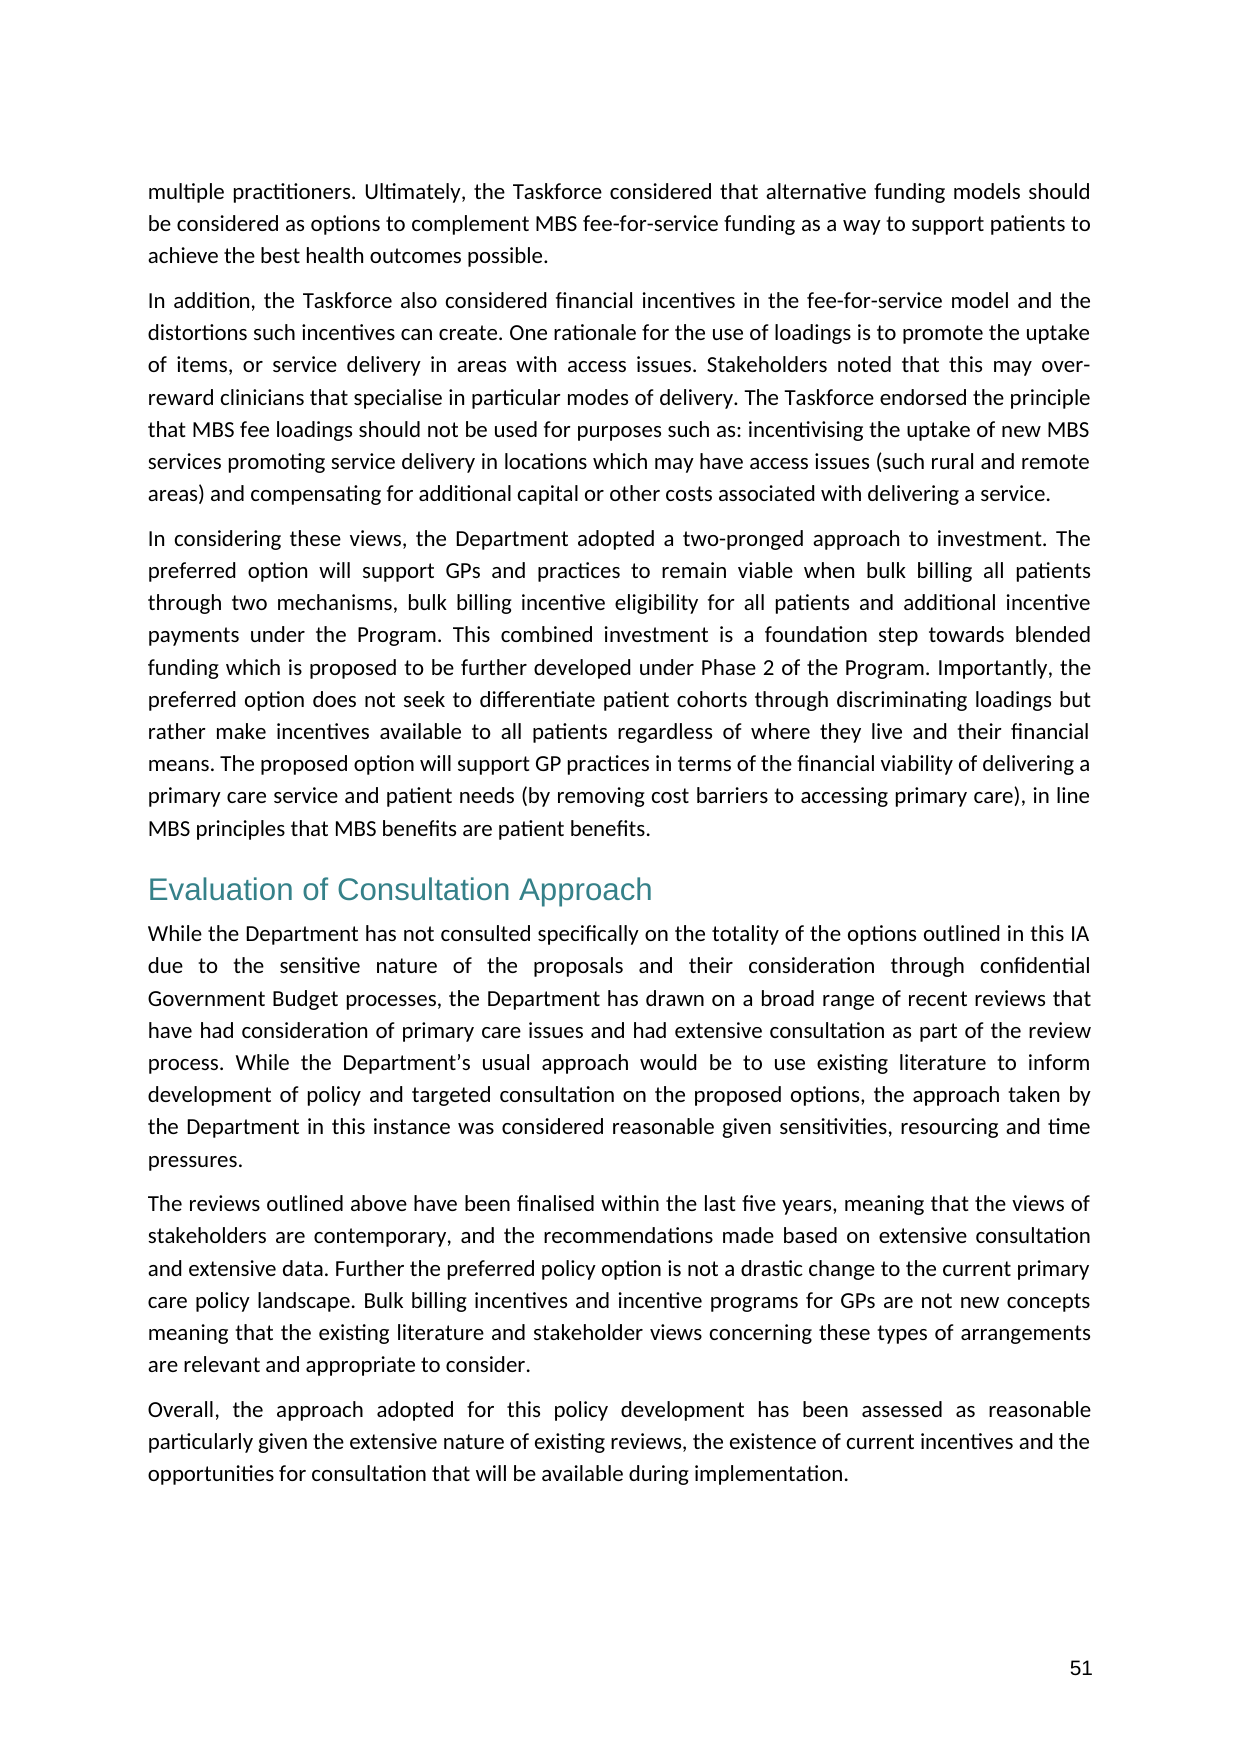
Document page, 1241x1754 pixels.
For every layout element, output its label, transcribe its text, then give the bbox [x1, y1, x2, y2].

text The reviews outlined above have been finalised within the last five years, meaning that the views of stakeholders are contemporary, and the recommendations made based on extensive consultation and extensive data. Further the preferred policy option is not a drastic change to the current primary care policy landscape. Bulk billing incentives and incentive programs for GPs are not new concepts meaning that the existing literature and stakeholder views concerning these types of arrangements are relevant and appropriate to consider. [148, 1189, 1092, 1378]
text In addition, the Taskforce also considered financial incentives in the fee-for-service model and the distortions such incentives can create. One rationale for the use of loadings is to promote the uptake of items, or service delivery in areas with access issues. Stakeholders noted that this may over-reward clinicians that specialise in particular modes of delivery. The Taskforce endorsed the principle that MBS fee loadings should not be used for purposes such as: incentivising the uptake of new MBS services promoting service delivery in locations which may have access issues (such rural and remote areas) and compensating for additional capital or other costs associated with delivering a service. [148, 286, 1092, 507]
subtitle Evaluation of Consultation Approach [148, 871, 1092, 907]
text Overall, the approach adopted for this policy development has been assessed as reasonable particularly given the extensive nature of existing reviews, the existence of current incentives and the opportunities for consultation that will be available during implementation. [148, 1395, 1092, 1487]
text In considering these views, the Department adopted a two-pronged approach to investment. The preferred option will support GPs and practices to remain viable when bulk billing all patients through two mechanisms, bulk billing incentive eligibility for all patients and additional incentive payments under the Program. This combined investment is a foundation step towards blended funding which is proposed to be further developed under Phase 2 of the Program. Importantly, the preferred option does not seek to differentiate patient cohorts through discriminating loadings but rather make incentives available to all patients regardless of where they live and their financial means. The proposed option will support GP practices in terms of the financial viability of delivering a primary care service and patient needs (by removing cost barriers to accessing primary care), in line MBS principles that MBS benefits are patient benefits. [148, 524, 1092, 842]
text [148, 177, 1092, 269]
text While the Department has not consulted specifically on the totality of the options outlined in this IA due to the sensitive nature of the proposals and their consideration through confidential Government Budget processes, the Department has drawn on a broad range of recent reviews that have had consideration of primary care issues and had extensive consultation as part of the review process. While the Department’s usual approach would be to use existing literature to inform development of policy and targeted consultation on the proposed options, the approach taken by the Department in this instance was considered reasonable given sensitivities, resourcing and time pressures. [148, 919, 1092, 1173]
